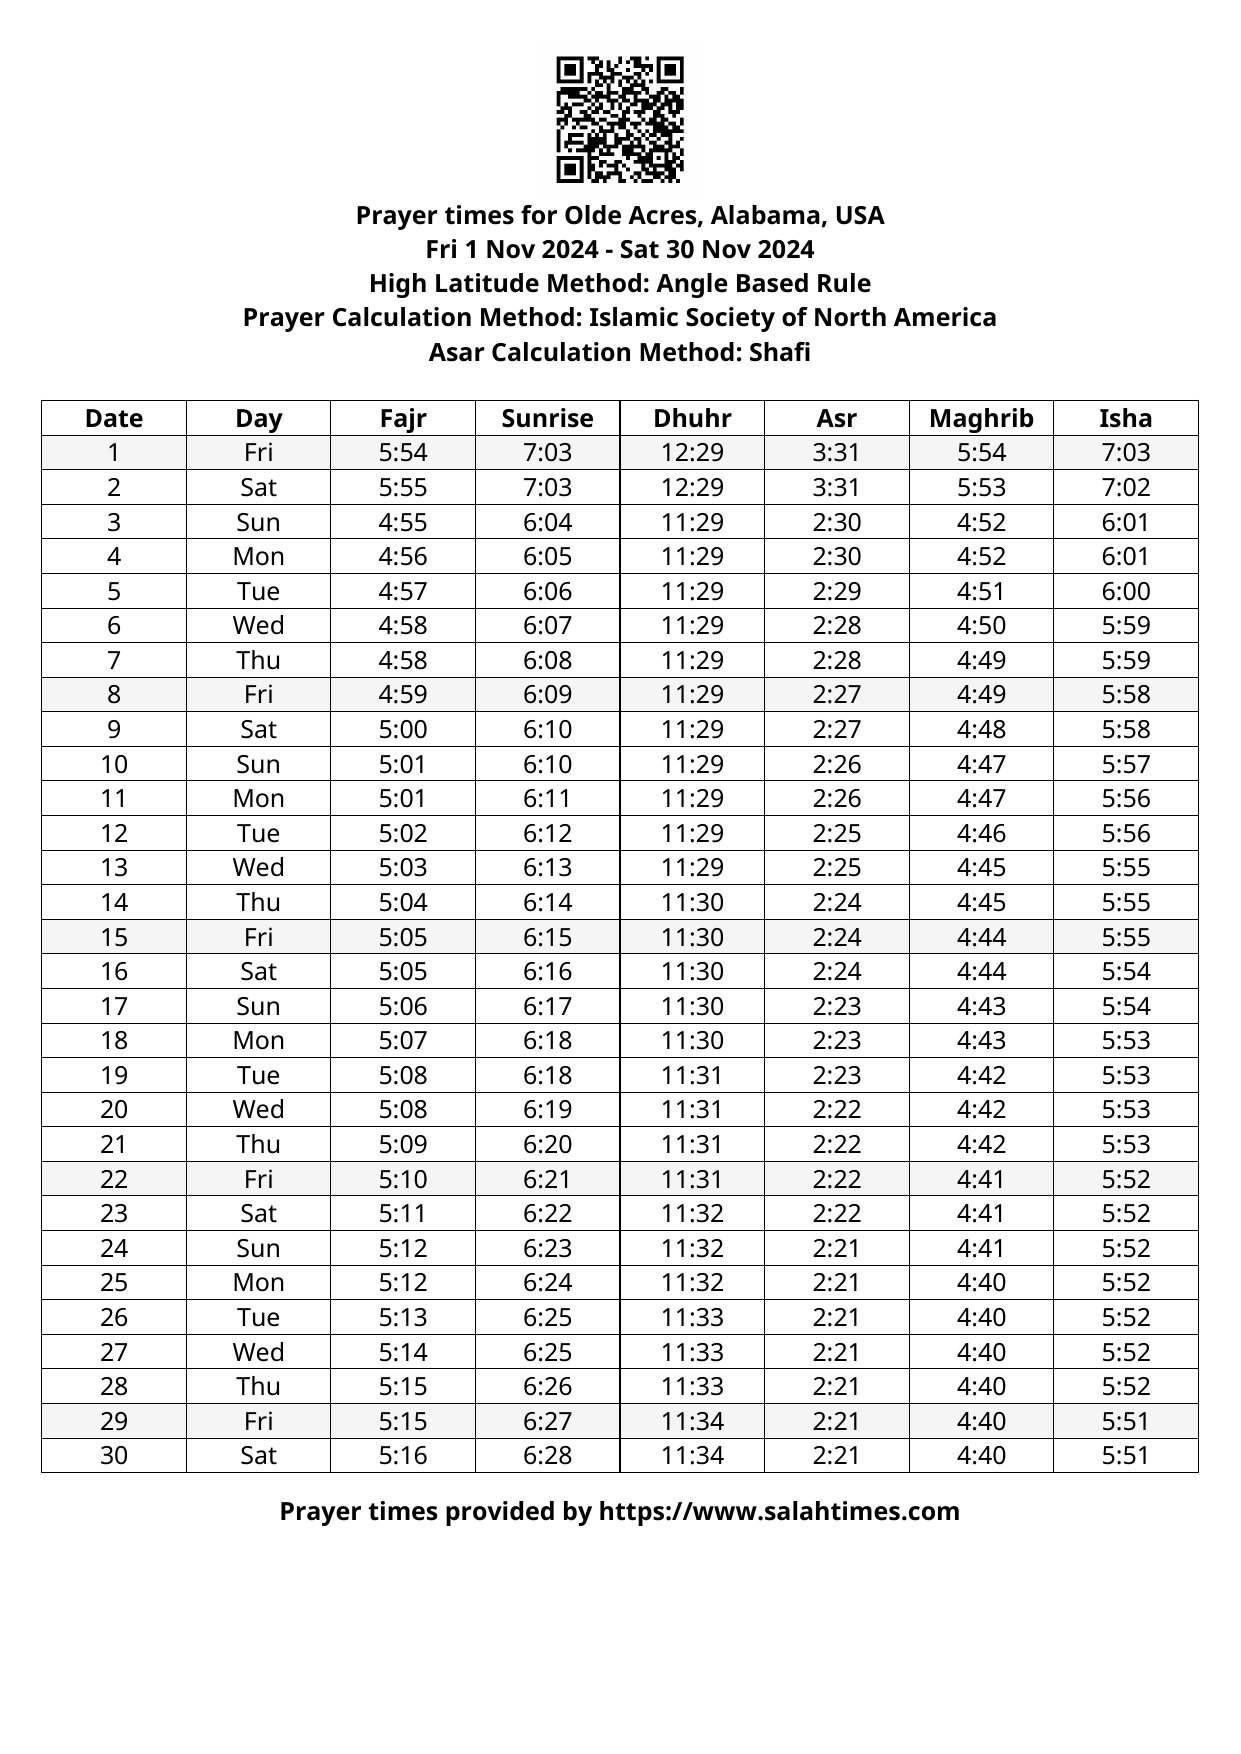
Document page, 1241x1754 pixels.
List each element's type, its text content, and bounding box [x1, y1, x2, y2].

table_cell Sun [187, 505, 330, 538]
table_cell 5 [42, 574, 186, 607]
table_cell 6:12 [476, 816, 619, 849]
table_cell 6:07 [476, 609, 619, 642]
table_cell Fri [187, 1162, 330, 1195]
table_cell 11:33 [621, 1335, 764, 1368]
table_cell 5:55 [1054, 851, 1198, 884]
table_cell 6:24 [476, 1266, 619, 1299]
table_cell Wed [187, 851, 330, 884]
table_cell 21 [42, 1127, 186, 1161]
table_cell 2:25 [765, 816, 909, 849]
table_cell 5:54 [1054, 954, 1198, 988]
table_cell 16 [42, 954, 186, 988]
table_cell Thu [187, 1369, 330, 1403]
table_cell 4:42 [910, 1058, 1053, 1092]
table_cell 22 [42, 1162, 186, 1195]
table_cell 5:56 [1054, 781, 1198, 815]
table_cell Tue [187, 816, 330, 849]
table_cell 2:21 [765, 1266, 909, 1299]
table_cell 11:29 [621, 712, 764, 746]
table_cell 6:27 [476, 1404, 619, 1437]
table_cell 26 [42, 1300, 186, 1334]
table_cell 5:04 [331, 885, 475, 919]
table_cell 2 [42, 470, 186, 504]
table_cell 4:51 [910, 574, 1053, 607]
table_cell 4:49 [910, 643, 1053, 677]
table_cell 6 [42, 609, 186, 642]
table_cell 6:09 [476, 678, 619, 711]
table_cell 4:56 [331, 539, 475, 573]
table_cell 7:03 [476, 470, 619, 504]
table_cell Sat [187, 1196, 330, 1230]
table_cell 6:01 [1054, 505, 1198, 538]
table_cell 5:09 [331, 1127, 475, 1161]
table_cell 6:26 [476, 1369, 619, 1403]
table_cell 4:41 [910, 1162, 1053, 1195]
table_cell 6:14 [476, 885, 619, 919]
table_cell 5:12 [331, 1231, 475, 1264]
table_cell 4:48 [910, 712, 1053, 746]
table_cell 5:55 [1054, 920, 1198, 953]
table_cell Tue [187, 574, 330, 607]
table_cell 4:47 [910, 781, 1053, 815]
table_cell 6:18 [476, 1024, 619, 1057]
table_cell 2:27 [765, 678, 909, 711]
table_cell 19 [42, 1058, 186, 1092]
table_cell 2:24 [765, 920, 909, 953]
table_cell 5:00 [331, 712, 475, 746]
table_cell 11:34 [621, 1439, 764, 1472]
table_cell Sat [187, 954, 330, 988]
text Prayer Calculation Method: Islamic Society of North America [42, 300, 1198, 334]
table_cell 1 [42, 436, 186, 469]
table_cell Sun [187, 747, 330, 780]
text Prayer times for Olde Acres, Alabama, USA [42, 198, 1198, 232]
table_cell 4:47 [910, 747, 1053, 780]
table_cell 5:55 [331, 470, 475, 504]
table_cell 2:23 [765, 1058, 909, 1092]
table_cell 11:29 [621, 851, 764, 884]
table_cell 5:05 [331, 920, 475, 953]
table_cell 5:54 [1054, 989, 1198, 1022]
table_cell 6:21 [476, 1162, 619, 1195]
table_cell 4:44 [910, 920, 1053, 953]
table_cell 5:13 [331, 1300, 475, 1334]
table_header Maghrib [910, 401, 1053, 434]
table_cell 4:44 [910, 954, 1053, 988]
table_cell 11:32 [621, 1231, 764, 1264]
table_cell 7:03 [1054, 436, 1198, 469]
table_cell 2:21 [765, 1369, 909, 1403]
table_cell 6:25 [476, 1335, 619, 1368]
table_cell 5:10 [331, 1162, 475, 1195]
table_cell 2:22 [765, 1196, 909, 1230]
table_cell 11:29 [621, 747, 764, 780]
table_cell 5:53 [1054, 1093, 1198, 1126]
table_cell 4:45 [910, 851, 1053, 884]
table_cell Sat [187, 1439, 330, 1472]
table_header Day [187, 401, 330, 434]
table_cell 25 [42, 1266, 186, 1299]
table_cell 5:53 [1054, 1127, 1198, 1161]
table_cell 11:29 [621, 609, 764, 642]
table_cell 6:19 [476, 1093, 619, 1126]
table_cell 5:06 [331, 989, 475, 1022]
table_cell 5:52 [1054, 1266, 1198, 1299]
table_header Asr [765, 401, 909, 434]
table_cell 5:51 [1054, 1404, 1198, 1437]
picture [542, 41, 699, 198]
table_cell 5:08 [331, 1058, 475, 1092]
table_cell 6:10 [476, 747, 619, 780]
table_cell 5:02 [331, 816, 475, 849]
table_cell 2:21 [765, 1300, 909, 1334]
table_cell 11:32 [621, 1196, 764, 1230]
table_cell 2:28 [765, 643, 909, 677]
table_cell 5:03 [331, 851, 475, 884]
table_cell 5:01 [331, 781, 475, 815]
table_cell 15 [42, 920, 186, 953]
table_cell 12:29 [621, 436, 764, 469]
table_cell 2:21 [765, 1231, 909, 1264]
table_cell Fri [187, 436, 330, 469]
table_cell 5:52 [1054, 1335, 1198, 1368]
text Asar Calculation Method: Shafi [42, 334, 1198, 368]
table_cell 3:31 [765, 436, 909, 469]
table_cell Thu [187, 1127, 330, 1161]
table_cell Wed [187, 609, 330, 642]
table_cell 5:14 [331, 1335, 475, 1368]
table_cell 2:26 [765, 781, 909, 815]
table_cell 5:53 [910, 470, 1053, 504]
table_cell 11:29 [621, 574, 764, 607]
table_cell 2:28 [765, 609, 909, 642]
table_cell 11:31 [621, 1162, 764, 1195]
table_cell 5:53 [1054, 1058, 1198, 1092]
table_cell 11:33 [621, 1369, 764, 1403]
table_cell 9 [42, 712, 186, 746]
table_cell Thu [187, 885, 330, 919]
table_cell 5:59 [1054, 609, 1198, 642]
table_cell 11:31 [621, 1058, 764, 1092]
table_cell 11:29 [621, 816, 764, 849]
table_cell 5:15 [331, 1369, 475, 1403]
table_cell 12:29 [621, 470, 764, 504]
table_cell Fri [187, 920, 330, 953]
table_cell 5:53 [1054, 1024, 1198, 1057]
table_cell Fri [187, 678, 330, 711]
table_cell 2:22 [765, 1162, 909, 1195]
table_cell 7 [42, 643, 186, 677]
table_cell 5:54 [910, 436, 1053, 469]
text Fri 1 Nov 2024 - Sat 30 Nov 2024 [42, 232, 1198, 266]
table_cell 7:02 [1054, 470, 1198, 504]
table_cell 2:29 [765, 574, 909, 607]
table_cell 5:52 [1054, 1369, 1198, 1403]
table_cell 2:21 [765, 1335, 909, 1368]
table_cell 2:22 [765, 1093, 909, 1126]
table_cell 2:22 [765, 1127, 909, 1161]
table_cell 5:54 [331, 436, 475, 469]
table_cell Tue [187, 1300, 330, 1334]
table_cell 4:40 [910, 1369, 1053, 1403]
table_cell Sun [187, 1231, 330, 1264]
table_cell 5:05 [331, 954, 475, 988]
table_header Sunrise [476, 401, 619, 434]
table_cell Sat [187, 470, 330, 504]
table_cell Sat [187, 712, 330, 746]
table_cell 6:08 [476, 643, 619, 677]
table_cell Fri [187, 1404, 330, 1437]
table_cell 6:18 [476, 1058, 619, 1092]
table_cell 12 [42, 816, 186, 849]
table_cell 5:59 [1054, 643, 1198, 677]
table_cell 7:03 [476, 436, 619, 469]
table_cell 4:40 [910, 1300, 1053, 1334]
table_cell 28 [42, 1369, 186, 1403]
table_cell 4:40 [910, 1266, 1053, 1299]
table_cell 4:57 [331, 574, 475, 607]
table_cell 6:13 [476, 851, 619, 884]
table_header Isha [1054, 401, 1198, 434]
table_cell Wed [187, 1335, 330, 1368]
table_cell 29 [42, 1404, 186, 1437]
table_cell 4:42 [910, 1127, 1053, 1161]
table_cell 11:31 [621, 1093, 764, 1126]
table_cell 5:55 [1054, 885, 1198, 919]
table_cell 11:30 [621, 989, 764, 1022]
table_cell 6:23 [476, 1231, 619, 1264]
table_cell 4:41 [910, 1196, 1053, 1230]
table_cell 2:30 [765, 505, 909, 538]
table_cell 6:10 [476, 712, 619, 746]
table_cell 6:16 [476, 954, 619, 988]
table_cell 5:11 [331, 1196, 475, 1230]
table_header Dhuhr [621, 401, 764, 434]
table_cell 11:30 [621, 885, 764, 919]
table_cell 6:01 [1054, 539, 1198, 573]
table_cell 11:33 [621, 1300, 764, 1334]
table_cell 5:56 [1054, 816, 1198, 849]
table_header Date [42, 401, 186, 434]
table_cell 2:25 [765, 851, 909, 884]
table_cell 6:17 [476, 989, 619, 1022]
table_cell 2:23 [765, 989, 909, 1022]
table_cell 11:29 [621, 505, 764, 538]
table_cell 4:59 [331, 678, 475, 711]
table_cell 24 [42, 1231, 186, 1264]
table_cell 11:29 [621, 678, 764, 711]
table_cell 20 [42, 1093, 186, 1126]
table_cell 2:27 [765, 712, 909, 746]
table_cell 6:15 [476, 920, 619, 953]
table_cell 11:32 [621, 1266, 764, 1299]
table_cell 4:52 [910, 505, 1053, 538]
table_cell 5:01 [331, 747, 475, 780]
table_cell Tue [187, 1058, 330, 1092]
table_cell 6:06 [476, 574, 619, 607]
table_cell 11:29 [621, 643, 764, 677]
table_cell 18 [42, 1024, 186, 1057]
table_cell 2:26 [765, 747, 909, 780]
table_cell 6:11 [476, 781, 619, 815]
table_cell 4:49 [910, 678, 1053, 711]
table_cell 5:58 [1054, 712, 1198, 746]
table_cell 2:21 [765, 1439, 909, 1472]
table_cell 4:42 [910, 1093, 1053, 1126]
table_cell Sun [187, 989, 330, 1022]
table_cell 11:29 [621, 539, 764, 573]
table_cell 11:31 [621, 1127, 764, 1161]
table_cell 5:51 [1054, 1439, 1198, 1472]
text High Latitude Method: Angle Based Rule [42, 266, 1198, 300]
table_cell 4 [42, 539, 186, 573]
table_cell 5:52 [1054, 1231, 1198, 1264]
table_cell 4:40 [910, 1404, 1053, 1437]
table_cell 6:00 [1054, 574, 1198, 607]
table_cell 4:52 [910, 539, 1053, 573]
table_cell Wed [187, 1093, 330, 1126]
table_cell 5:52 [1054, 1162, 1198, 1195]
table_cell 5:57 [1054, 747, 1198, 780]
table_cell 3 [42, 505, 186, 538]
table_cell Mon [187, 539, 330, 573]
table_cell 4:46 [910, 816, 1053, 849]
table_cell 5:16 [331, 1439, 475, 1472]
table_cell 11:30 [621, 954, 764, 988]
table_cell 3:31 [765, 470, 909, 504]
table_cell 14 [42, 885, 186, 919]
table_header Fajr [331, 401, 475, 434]
table_cell 4:58 [331, 609, 475, 642]
table_cell 5:08 [331, 1093, 475, 1126]
text Prayer times provided by https://www.salahtimes.com [42, 1494, 1198, 1528]
table_cell 4:45 [910, 885, 1053, 919]
table_cell 4:50 [910, 609, 1053, 642]
table_cell 5:52 [1054, 1300, 1198, 1334]
table_cell Mon [187, 1024, 330, 1057]
table_cell 11 [42, 781, 186, 815]
table_cell 4:55 [331, 505, 475, 538]
table_cell 6:04 [476, 505, 619, 538]
table_cell 5:07 [331, 1024, 475, 1057]
table_cell 11:30 [621, 920, 764, 953]
table_cell 4:43 [910, 989, 1053, 1022]
table_cell 30 [42, 1439, 186, 1472]
table_cell 5:58 [1054, 678, 1198, 711]
table_cell 6:05 [476, 539, 619, 573]
table_cell 2:24 [765, 954, 909, 988]
table_cell 6:25 [476, 1300, 619, 1334]
table_cell 6:20 [476, 1127, 619, 1161]
table_cell 4:41 [910, 1231, 1053, 1264]
table_cell 2:21 [765, 1404, 909, 1437]
table_cell Thu [187, 643, 330, 677]
table_cell 6:28 [476, 1439, 619, 1472]
table_cell Mon [187, 1266, 330, 1299]
table_cell 8 [42, 678, 186, 711]
table_cell 11:34 [621, 1404, 764, 1437]
table_cell 13 [42, 851, 186, 884]
table_cell 4:40 [910, 1439, 1053, 1472]
table_cell 5:12 [331, 1266, 475, 1299]
table_cell 4:40 [910, 1335, 1053, 1368]
table_cell 2:30 [765, 539, 909, 573]
table_cell 10 [42, 747, 186, 780]
table_cell 23 [42, 1196, 186, 1230]
table_cell Mon [187, 781, 330, 815]
table_cell 6:22 [476, 1196, 619, 1230]
table_cell 17 [42, 989, 186, 1022]
table_cell 2:24 [765, 885, 909, 919]
table_cell 11:29 [621, 781, 764, 815]
table_cell 11:30 [621, 1024, 764, 1057]
table_cell 5:52 [1054, 1196, 1198, 1230]
table_cell 2:23 [765, 1024, 909, 1057]
table_cell 4:43 [910, 1024, 1053, 1057]
table_cell 27 [42, 1335, 186, 1368]
table_cell 5:15 [331, 1404, 475, 1437]
table_cell 4:58 [331, 643, 475, 677]
